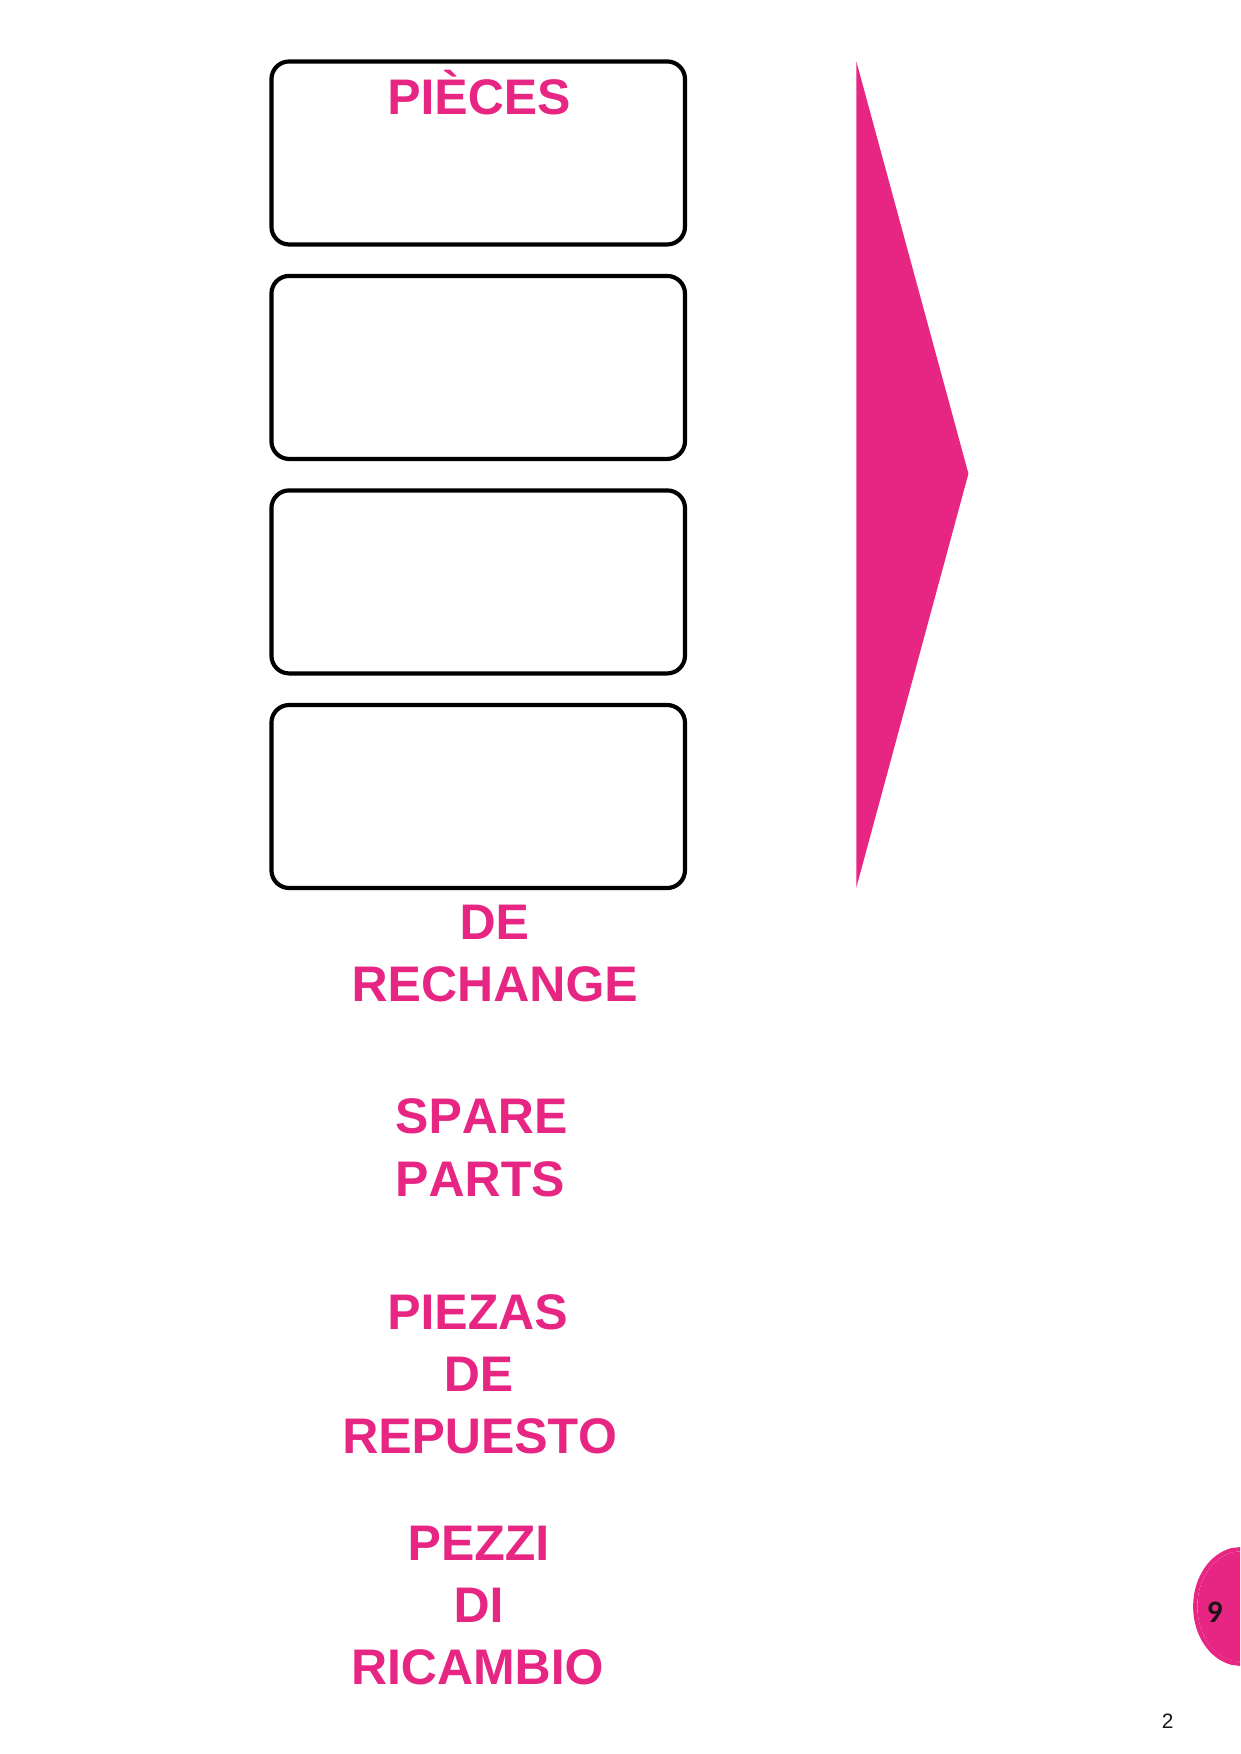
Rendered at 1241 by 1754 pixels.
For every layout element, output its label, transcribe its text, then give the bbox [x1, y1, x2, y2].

text DI [303, 1575, 653, 1633]
text RICAMBIO [351, 1637, 1090, 1695]
text DE [303, 1345, 653, 1402]
text PIEZAS [387, 1282, 1090, 1340]
text PEZZI [303, 1513, 653, 1571]
text REPUESTO [342, 1407, 1090, 1464]
text PARTS [395, 1149, 1090, 1207]
text DE RECHANGE [303, 122, 685, 1012]
text SPARE [395, 1087, 1090, 1144]
